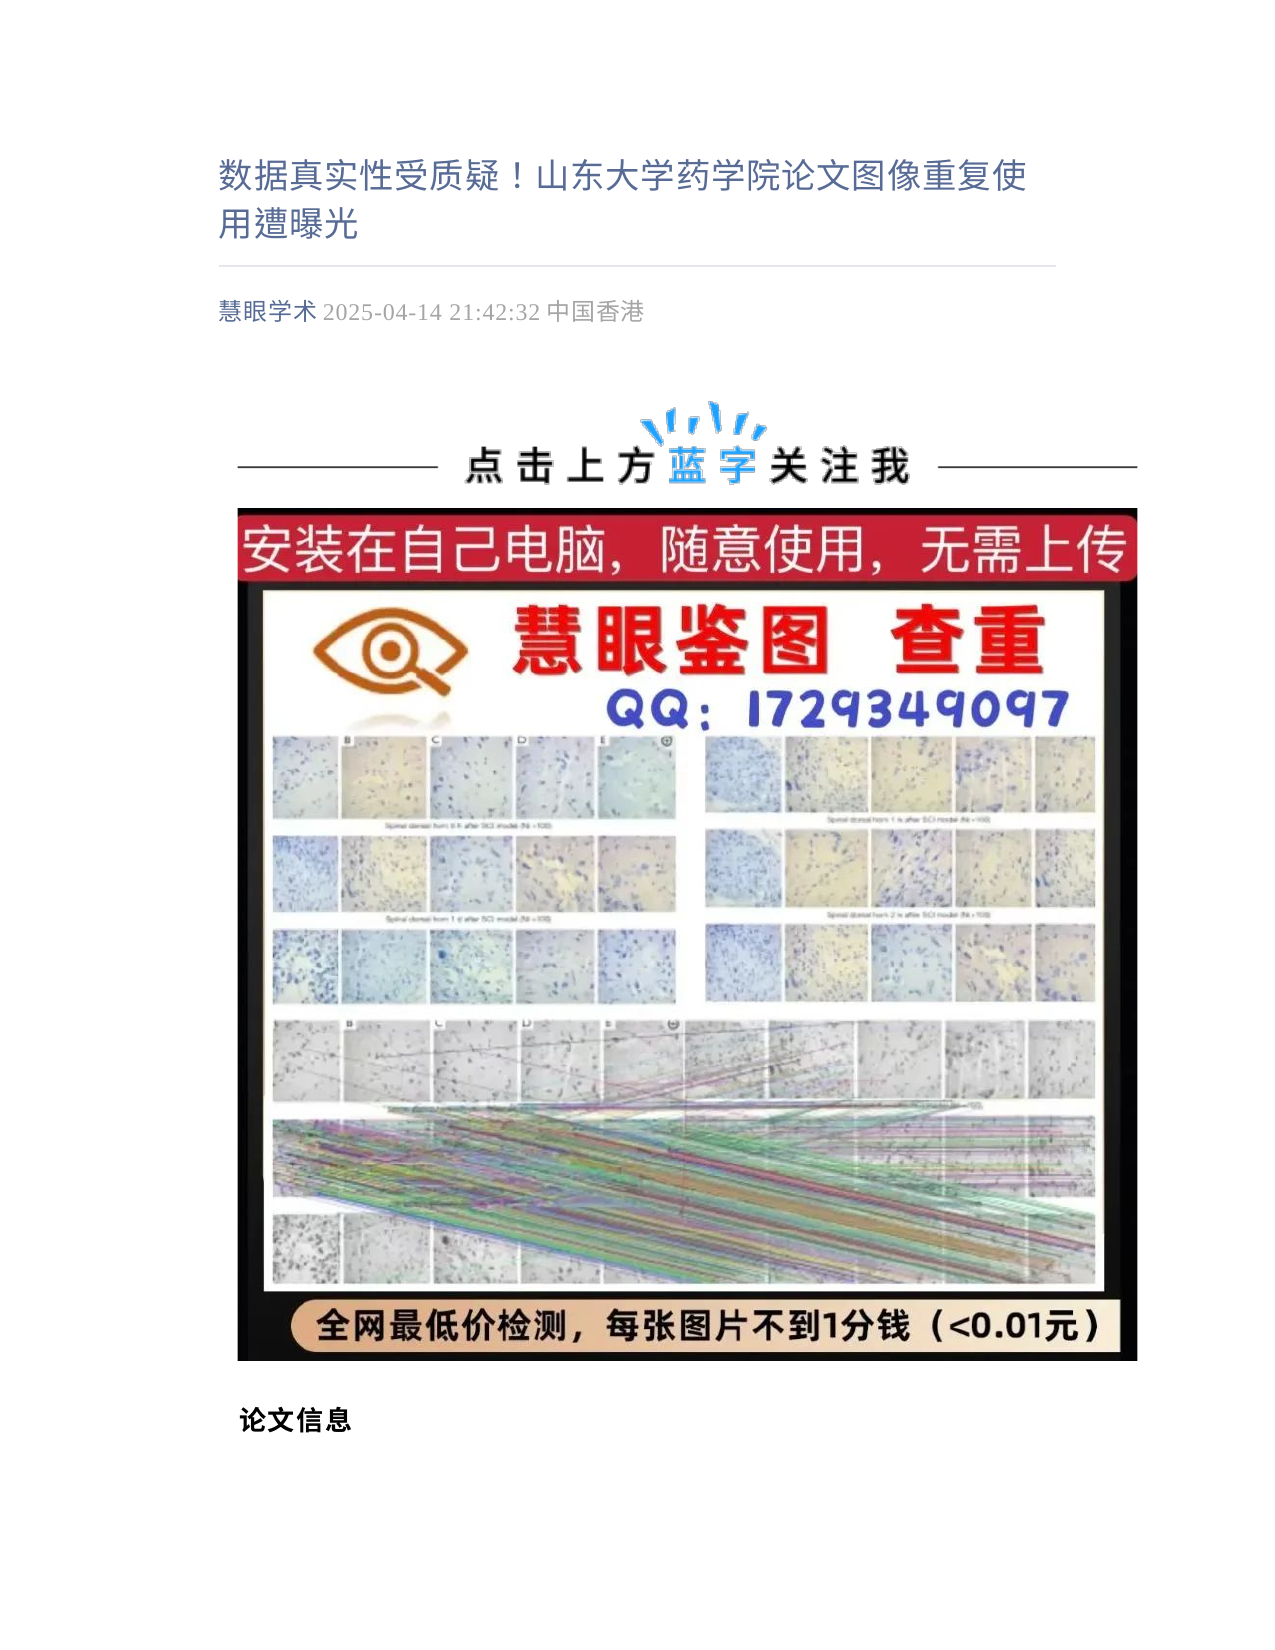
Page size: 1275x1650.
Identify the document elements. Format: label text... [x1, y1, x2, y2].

text 论文信息 [239, 1401, 1036, 1438]
list 慧眼学术2025-04-14 21:42:32中国香港 [219, 287, 1056, 327]
picture [237, 382, 1138, 1361]
title 数据真实性受质疑！山东大学药学院论文图像重复使用遭曝光 [219, 150, 1056, 265]
